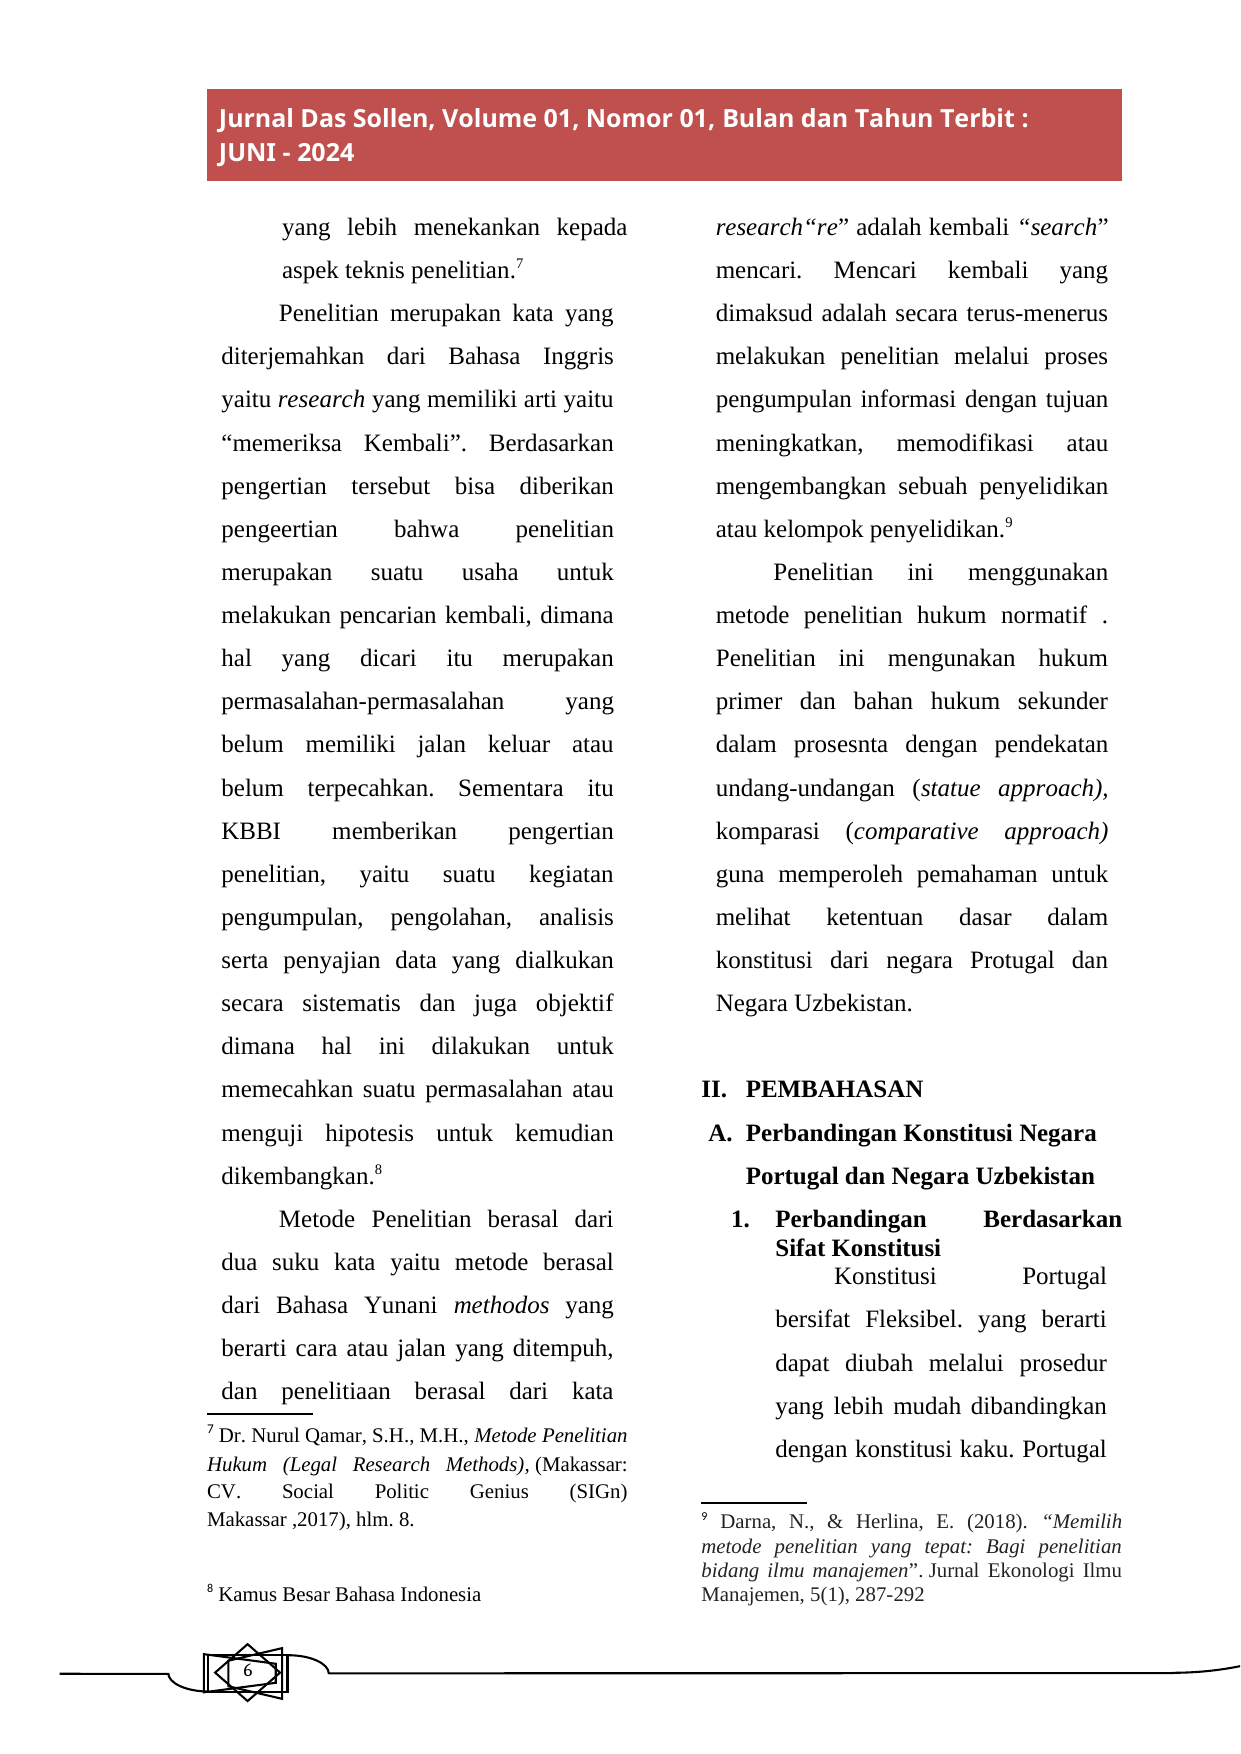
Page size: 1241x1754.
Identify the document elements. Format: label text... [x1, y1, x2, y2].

text Penelitian merupakan kata yang diterjemahkan dari Bahasa Inggris yaitu research yang memiliki arti yaitu “memeriksa Kembali”. Berdasarkan pengertian tersebut bisa diberikan pengeertian bahwa penelitian merupakan suatu usaha untuk melakukan pencarian kembali, dimana hal yang dicari itu merupakan permasalahan-permasalahan yang belum memiliki jalan keluar atau belum terpecahkan. Sementara itu KBBI memberikan pengertian penelitian, yaitu suatu kegiatan pengumpulan, pengolahan, analisis serta penyajian data yang dialkukan secara sistematis dan juga objektif dimana hal ini dilakukan untuk memecahkan suatu permasalahan atau menguji hipotesis untuk kemudian dikembangkan. [221, 298, 614, 1189]
text Metode Penelitian berasal dari dua suku kata yaitu metode berasal dari Bahasa Yunani methodos yang berarti cara atau jalan yang ditempuh, dan penelitiaan berasal dari kata research“re” adalah kembali “search” mencari. Mencari kembali yang dimaksud adalah secara terus-menerus melakukan penelitian melalui proses pengumpulan informasi dengan tujuan meningkatkan, memodifikasi atau mengembangkan sebuah penyelidikan atau kelompok penyelidikan. [221, 1204, 614, 1405]
list Perbandingan Konstitusi Negara Portugal dan Negara Uzbekistan [708, 1118, 1122, 1189]
list PEMBAHASAN [701, 1074, 1122, 1103]
list Perbandingan Berdasarkan Sifat Konstitusi [731, 1204, 1122, 1261]
text Penelitian ini menggunakan metode penelitian hukum normatif . Penelitian ini mengunakan hukum primer dan bahan hukum sekunder dalam prosesnta dengan pendekatan undang-undangan (statue approach), komparasi (comparative approach) guna memperoleh pemahaman untuk melihat ketentuan dasar dalam konstitusi dari negara Protugal dan Negara Uzbekistan. [716, 557, 1108, 1017]
text Metode Penelitian berasal dari dua suku kata yaitu metode berasal dari Bahasa Yunani methodos yang berarti cara atau jalan yang ditempuh, dan penelitiaan berasal dari kata research“re” adalah kembali “search” mencari. Mencari kembali yang dimaksud adalah secara terus-menerus melakukan penelitian melalui proses pengumpulan informasi dengan tujuan meningkatkan, memodifikasi atau mengembangkan sebuah penyelidikan atau kelompok penyelidikan. [716, 212, 1108, 543]
